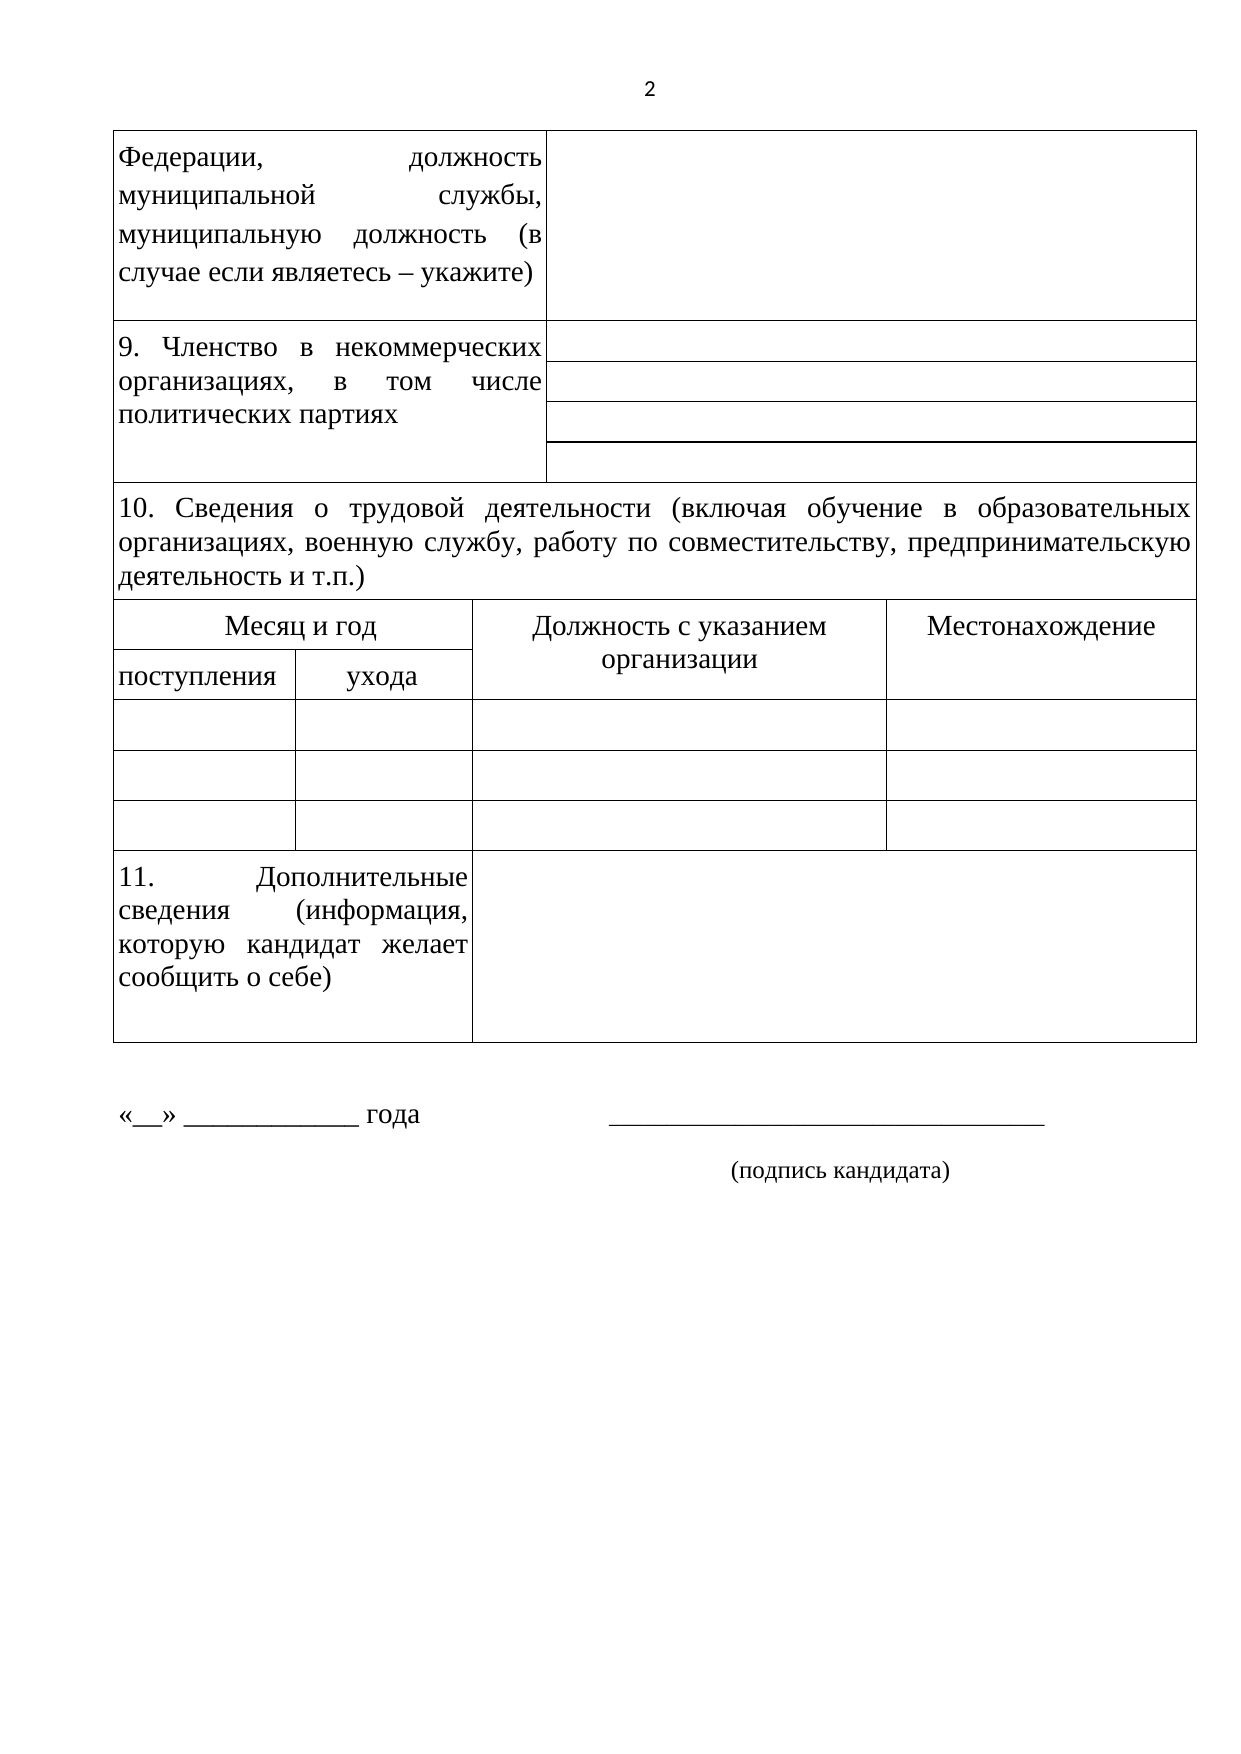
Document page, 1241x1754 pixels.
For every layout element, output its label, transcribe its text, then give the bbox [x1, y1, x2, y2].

text «__» ____________ года ______________________________________ [118, 1096, 1181, 1129]
table_cell [547, 362, 1196, 401]
table_cell [547, 321, 1196, 361]
table_cell [296, 801, 472, 850]
table_cell Должность с указанием организации [473, 600, 886, 699]
table_cell [887, 801, 1196, 850]
table_cell ухода [296, 650, 472, 699]
table_cell [296, 700, 472, 749]
table_cell [114, 801, 295, 850]
table_cell [887, 700, 1196, 749]
text (подпись кандидата) [118, 1155, 1181, 1184]
table_cell [887, 751, 1196, 800]
table_cell [114, 751, 295, 800]
table_cell [547, 443, 1196, 482]
table_cell [473, 751, 886, 800]
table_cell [114, 131, 546, 320]
table_cell [547, 131, 1196, 320]
table_cell [114, 700, 295, 749]
table_cell [473, 801, 886, 850]
table_cell [473, 851, 1196, 1042]
table_cell Месяц и год [114, 600, 472, 649]
table_cell 11. Дополнительные сведения (информация, которую кандидат желает сообщить о себе) [114, 851, 472, 1042]
table_cell [296, 751, 472, 800]
table_cell 9. Членство в некоммерческих организациях, в том числе политических партиях [114, 321, 546, 482]
table_cell [547, 402, 1196, 441]
table_cell [473, 700, 886, 749]
table_cell поступления [114, 650, 295, 699]
table_cell Местонахождение [887, 600, 1196, 699]
table_cell 10. Сведения о трудовой деятельности (включая обучение в образовательных организациях, военную службу, работу по совместительству, предпринимательскую деятельность и т.п.) [114, 483, 1196, 599]
